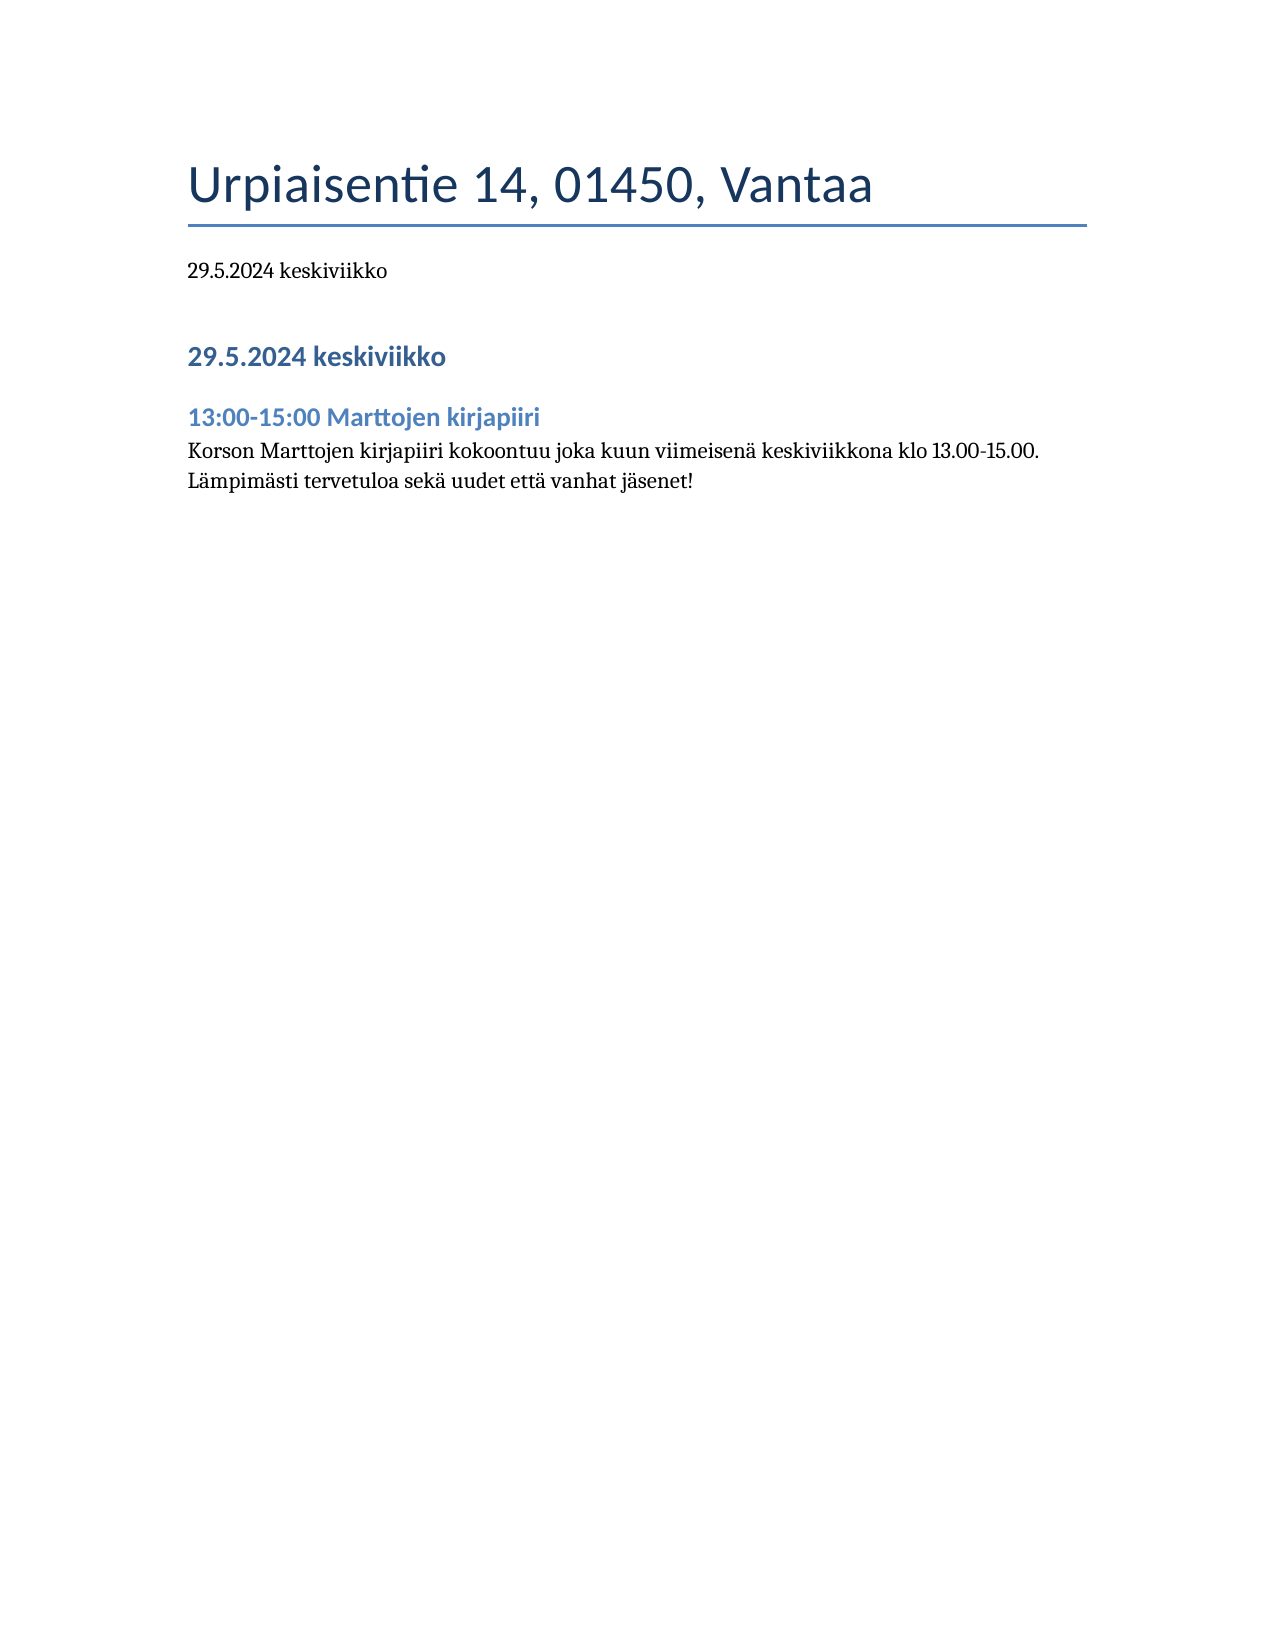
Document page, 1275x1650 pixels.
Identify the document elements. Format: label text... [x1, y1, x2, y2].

subtitle 29.5.2024 keskiviikko [187, 338, 1087, 374]
text Korson Marttojen kirjapiiri kokoontuu joka kuun viimeisenä keskiviikkona klo 13.00-15.00. Lämpimästi tervetuloa sekä uudet että vanhat jäsenet! [187, 438, 1087, 494]
subtitle 13:00-15:00 Marttojen kirjapiiri [187, 400, 1087, 433]
title Urpiaisentie 14, 01450, Vantaa [187, 150, 1087, 227]
text 29.5.2024 keskiviikko [187, 258, 1087, 284]
